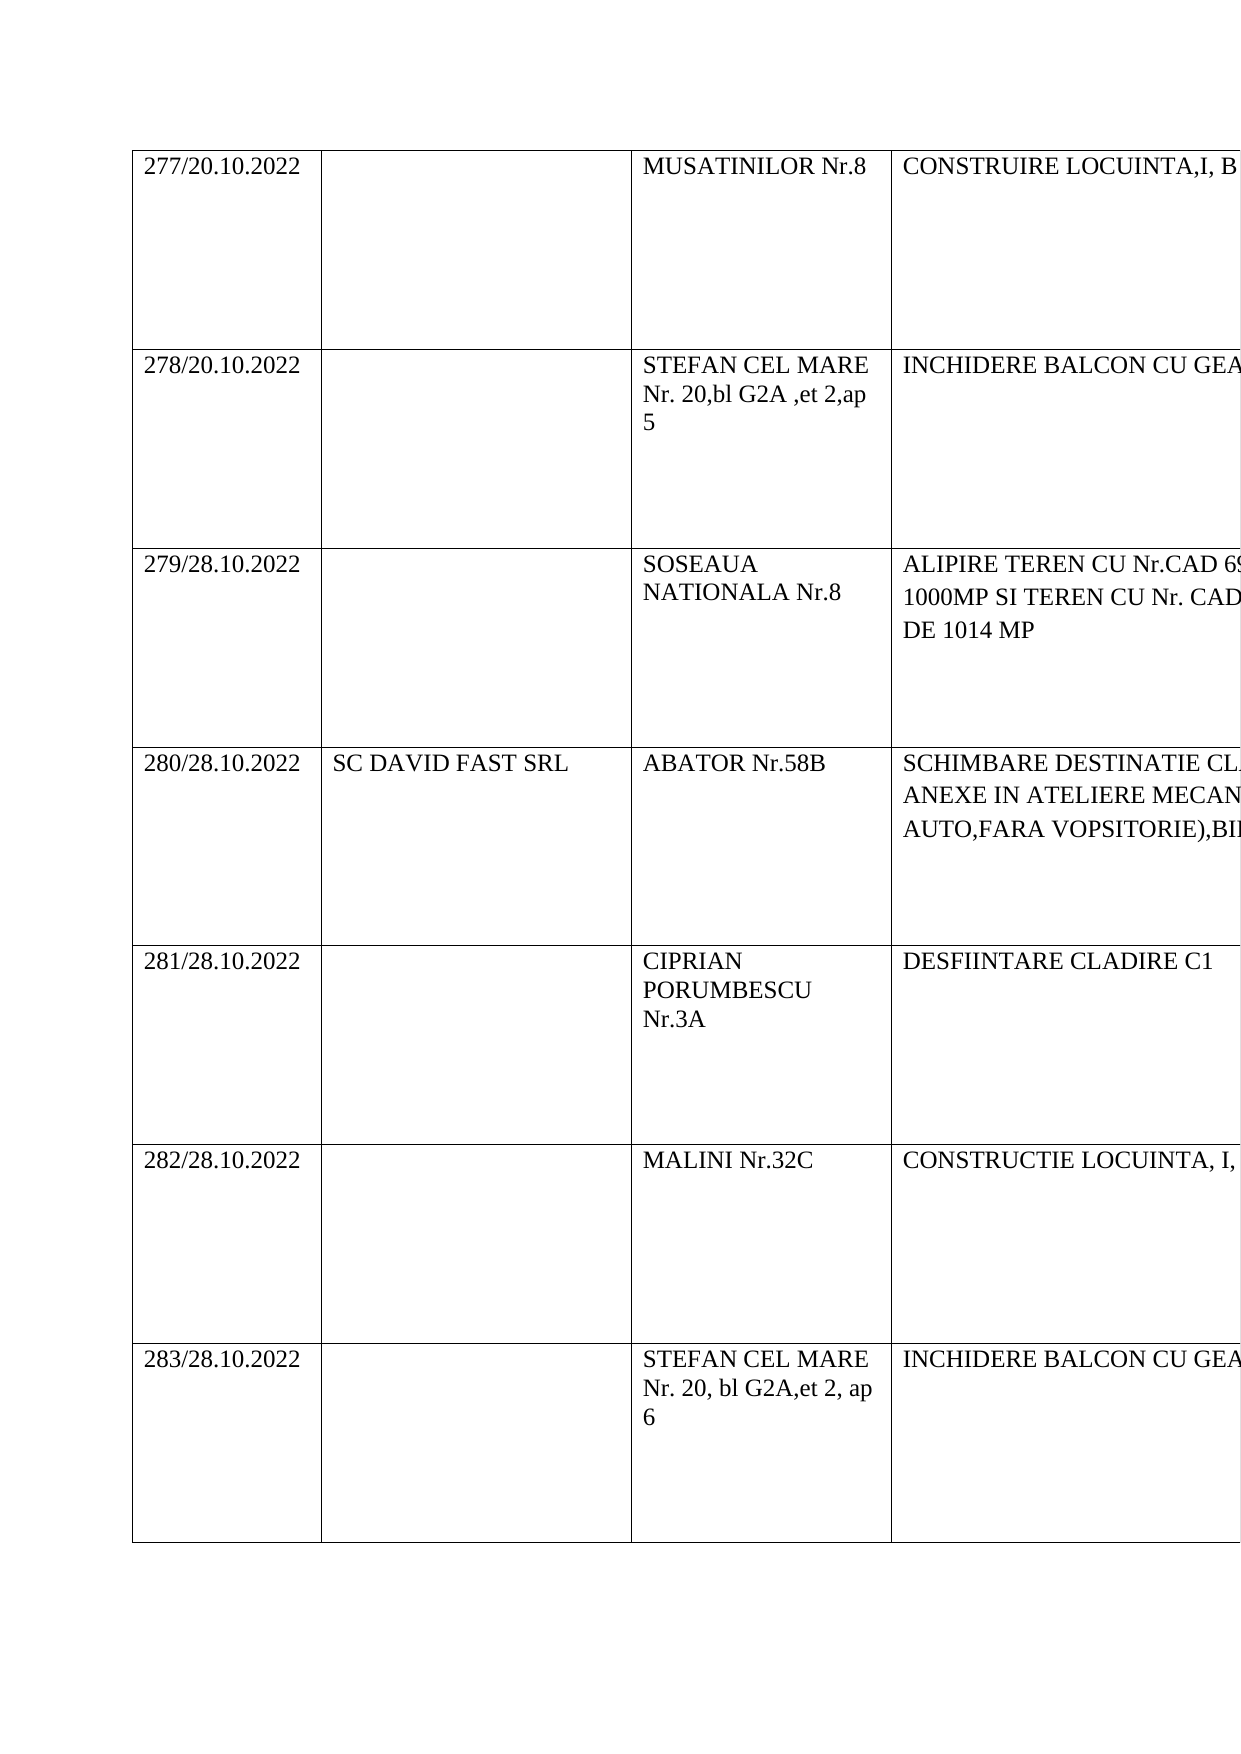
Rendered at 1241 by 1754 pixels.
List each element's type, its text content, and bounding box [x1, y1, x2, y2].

table_cell MUSATINILOR Nr.8 [632, 151, 891, 349]
table_cell STEFAN CEL MARE Nr. 20, bl G2A,et 2, ap 6 [632, 1344, 891, 1542]
table_cell 279/28.10.2022 [133, 549, 321, 747]
table_cell DESFIINTARE CLADIRE C1 [892, 946, 1240, 1144]
table_cell 277/20.10.2022 [133, 151, 321, 349]
table_cell SOSEAUA NATIONALA Nr.8 [632, 549, 891, 747]
table_cell SC DAVID FAST SRL [322, 748, 631, 945]
table_cell [322, 1145, 631, 1343]
table_cell 281/28.10.2022 [133, 946, 321, 1144]
table_cell 282/28.10.2022 [133, 1145, 321, 1343]
table_cell 283/28.10.2022 [133, 1344, 321, 1542]
table_cell ALIPIRE TEREN CU Nr.CAD 69338 IN SUPRAFATA DE 1000MP SI TEREN CU Nr. CAD 69382 IN SUPRAFATA DE 1014 MP [892, 549, 1240, 747]
table_cell CONSTRUCTIE LOCUINTA, I, B si R [892, 1145, 1240, 1343]
table_cell SCHIMBARE DESTINATIE CLADIRI EXISTENTE DIN ANEXE IN ATELIERE MECANICE (SERVICE AUTO,FARA VOPSITORIE),BIROURI,STATII ITP [892, 748, 1240, 945]
table_cell [322, 350, 631, 548]
table_cell MALINI Nr.32C [632, 1145, 891, 1343]
table_cell [322, 151, 631, 349]
table_cell 278/20.10.2022 [133, 350, 321, 548]
table_cell 280/28.10.2022 [133, 748, 321, 945]
table_cell INCHIDERE BALCON CU GEAM TERMOPAN [892, 350, 1240, 548]
table_cell CIPRIAN PORUMBESCU Nr.3A [632, 946, 891, 1144]
table_cell [322, 549, 631, 747]
table_cell [322, 1344, 631, 1542]
table_cell CONSTRUIRE LOCUINTA,I, B si R [892, 151, 1240, 349]
table_cell [322, 946, 631, 1144]
table_cell STEFAN CEL MARE Nr. 20,bl G2A ,et 2,ap 5 [632, 350, 891, 548]
table_cell ABATOR Nr.58B [632, 748, 891, 945]
table_cell INCHIDERE BALCON CU GEAM TIP TERMOPAN [892, 1344, 1240, 1542]
